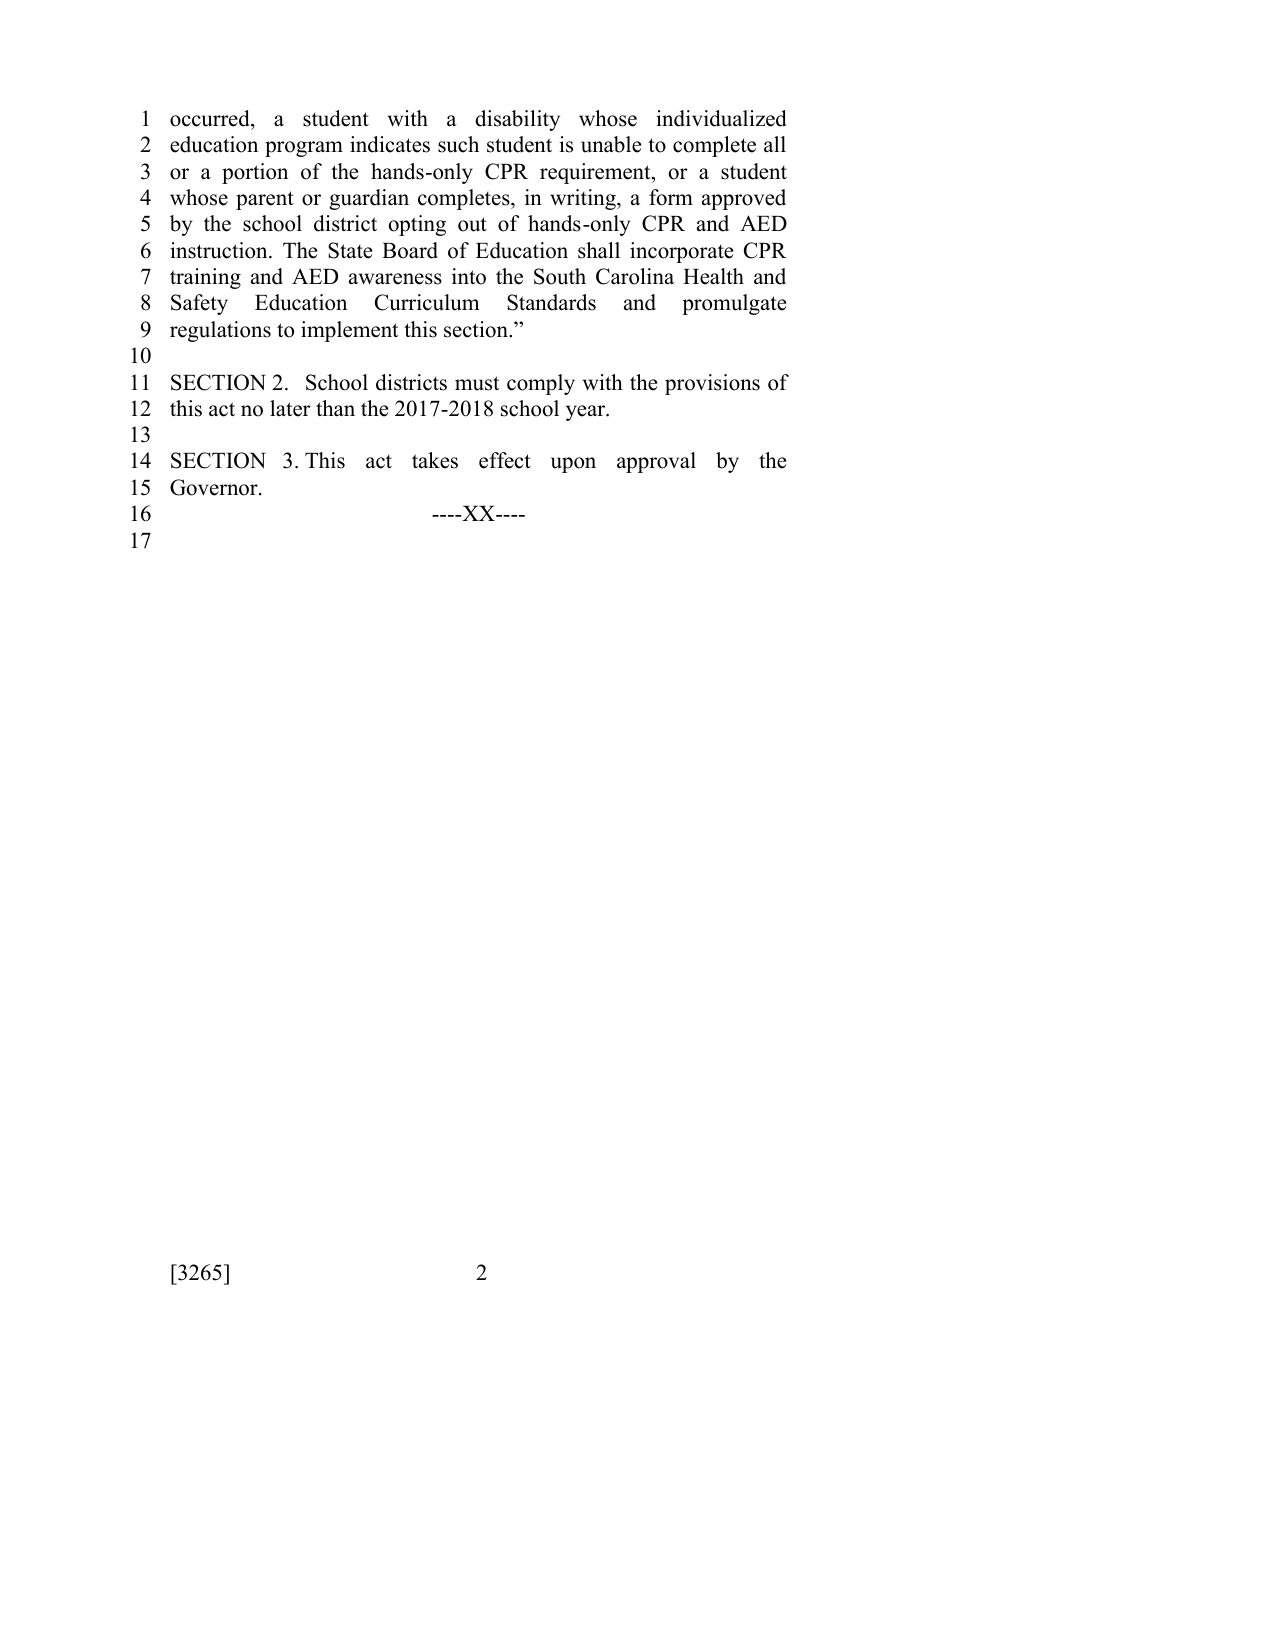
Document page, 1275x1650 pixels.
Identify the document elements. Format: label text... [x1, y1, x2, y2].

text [169, 105, 787, 342]
text SECTION 3. This act takes effect upon approval by the Governor. [169, 448, 787, 500]
text SECTION 2. School districts must comply with the provisions of this act no later than the 2017-2018 school year. [169, 368, 787, 421]
text ----XX---- [169, 500, 787, 527]
